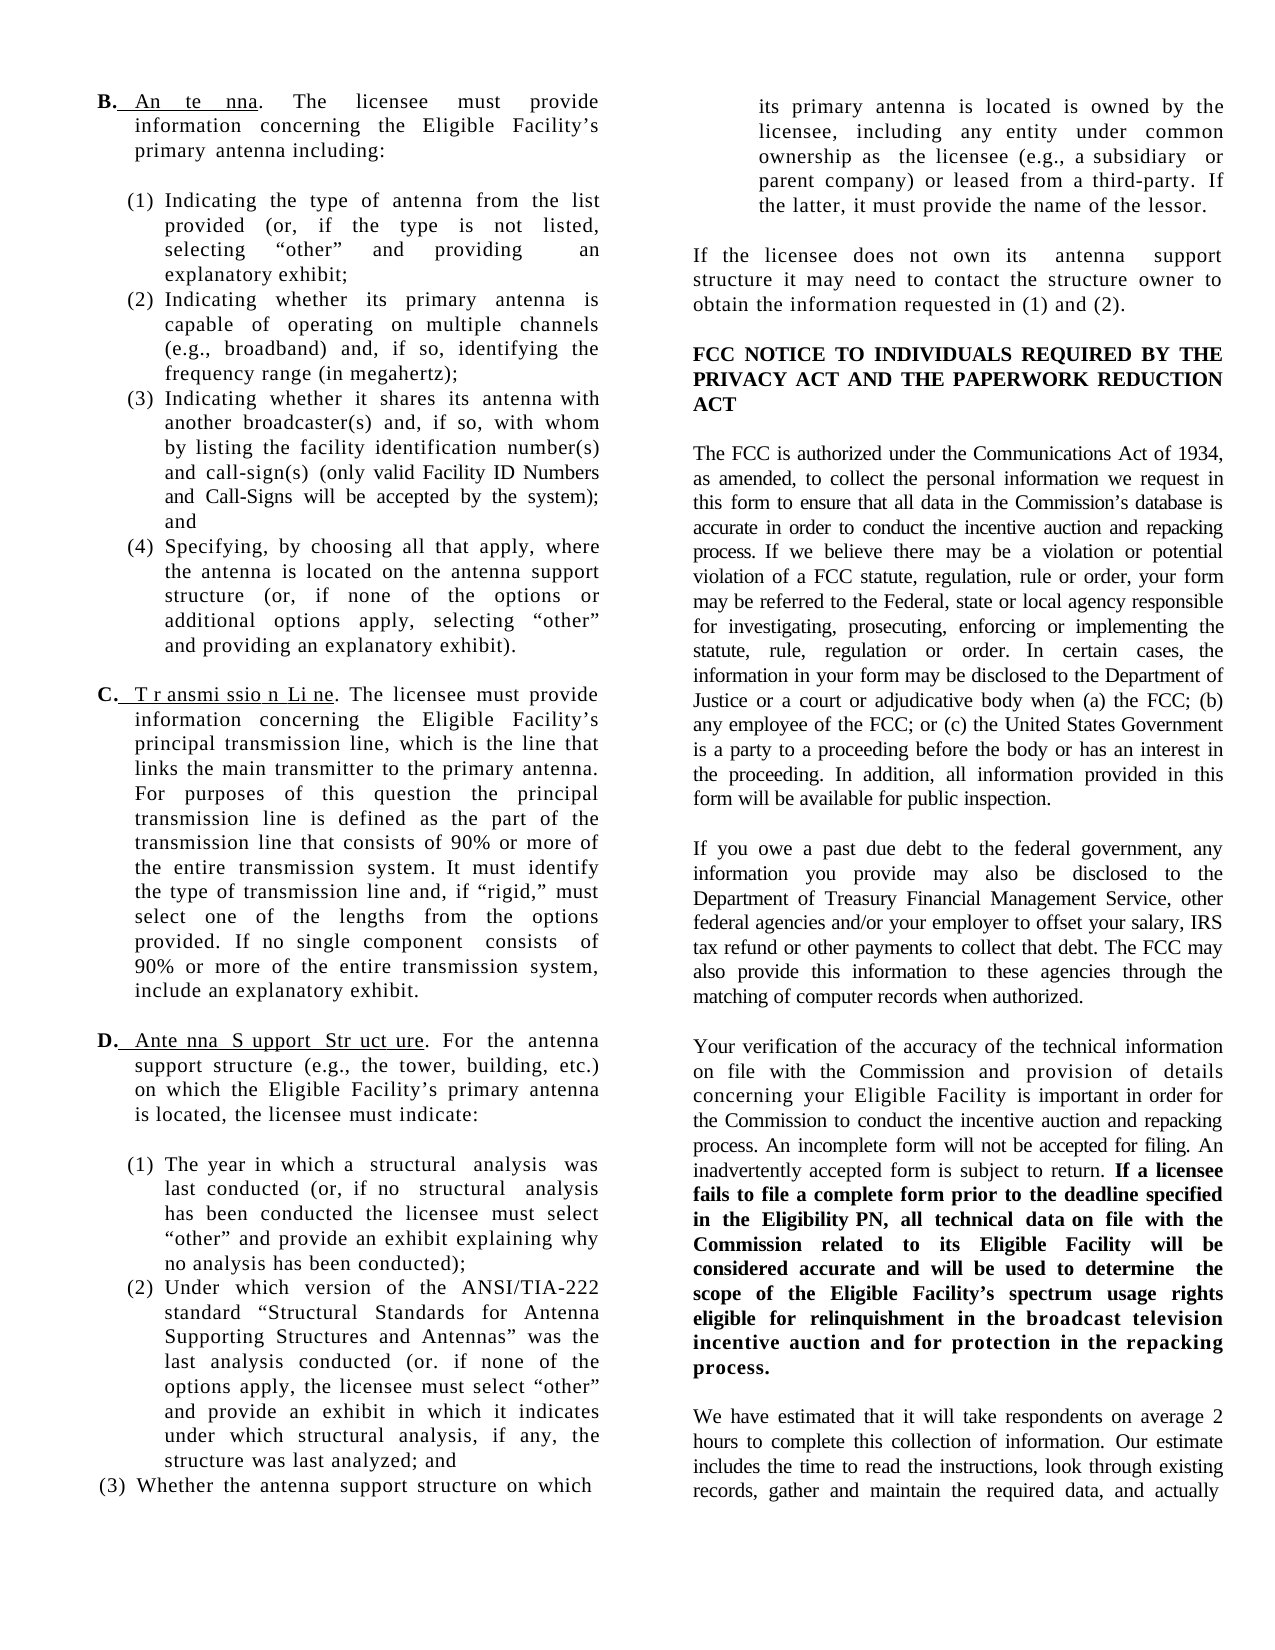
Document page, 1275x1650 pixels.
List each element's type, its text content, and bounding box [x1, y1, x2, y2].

text If the licensee does not own its antenna support structure it may need to contact the structure owner to obtain the information requested in (1) and (2). [693, 243, 1222, 316]
list The year in which a structural analysis was last conducted (or, if no structural analysis has been conducted the licensee must select “other” and provide an exhibit explaining why no analysis has been conducted); [127, 1152, 598, 1274]
text Your verification of the accuracy of the technical information on file with the Commission and provision of details concerning your Eligible Facility is important in order for the Commission to conduct the incentive auction and repacking process. An incomplete form will not be accepted for filing. An inadvertently accepted form is subject to return. If a licensee fails to file a complete form prior to the deadline specified in the Eligibility PN, all technical data on file with the Commission related to its Eligible Facility will be considered accurate and will be used to determine the scope of the Eligible Facility’s spectrum usage rights eligible for relinquishment in the broadcast television incentive auction and for protection in the repacking process. [693, 1034, 1223, 1379]
text The FCC is authorized under the Communications Act of 1934, as amended, to collect the personal information we request in this form to ensure that all data in the Commission’s database is accurate in order to conduct the incentive auction and repacking process. If we believe there may be a violation or potential violation of a FCC statute, regulation, rule or order, your form may be referred to the Federal, state or local agency responsible for investigating, prosecuting, enforcing or implementing the statute, rule, regulation or order. In certain cases, the information in your form may be disclosed to the Department of Justice or a court or adjudicative body when (a) the FCC; (b) any employee of the FCC; or (c) the United States Government is a party to a proceeding before the body or has an interest in the proceeding. In addition, all information provided in this form will be available for public inspection. [693, 441, 1224, 810]
list Specifying, by choosing all that apply, where the antenna is located on the antenna support structure (or, if none of the options or additional options apply, selecting “other” and providing an explanatory exhibit). [127, 534, 599, 657]
list An te nna. The licensee must provide information concerning the Eligible Facility’s primary antenna including: [97, 89, 599, 162]
list Indicating whether it shares its antenna with another broadcaster(s) and, if so, with whom by listing the facility identification number(s) and call-sign(s) (only valid Facility ID Numbers and Call-Signs will be accepted by the system); and [127, 386, 599, 533]
subtitle FCC NOTICE TO INDIVIDUALS REQUIRED BY THE PRIVACY ACT AND THE PAPERWORK REDUCTION ACT [693, 342, 1223, 416]
list Under which version of the ANSI/TIA-222 standard “Structural Standards for Antenna Supporting Structures and Antennas” was the last analysis conducted (or. if none of the options apply, the licensee must select “other” and provide an exhibit in which it indicates under which structural analysis, if any, the structure was last analyzed; and [127, 1275, 599, 1472]
list T r ansmi ssio n Li ne. The licensee must provide information concerning the Eligible Facility’s principal transmission line, which is the line that links the main transmitter to the primary antenna. For purposes of this question the principal transmission line is defined as the part of the transmission line that consists of 90% or more of the entire transmission system. It must identify the type of transmission line and, if “rigid,” must select one of the lengths from the options provided. If no single component consists of 90% or more of the entire transmission system, include an explanatory exhibit. [97, 682, 598, 1002]
text its primary antenna is located is owned by the licensee, including any entity under common ownership as the licensee (e.g., a subsidiary or parent company) or leased from a third-party. If the latter, it must provide the name of the lessor. [758, 94, 1223, 217]
list Indicating the type of antenna from the list provided (or, if the type is not listed, selecting “other” and providing an explanatory exhibit; [127, 188, 599, 286]
text If you owe a past due debt to the federal government, any information you provide may also be disclosed to the Department of Treasury Financial Management Service, other federal agencies and/or your employer to offset your salary, IRS tax refund or other payments to collect that debt. The FCC may also provide this information to these agencies through the matching of computer records when authorized. [693, 836, 1223, 1008]
text We have estimated that it will take respondents on average 2 hours to complete this collection of information. Our estimate includes the time to read the instructions, look through existing records, gather and maintain the required data, and actually [693, 1404, 1224, 1502]
list Ante nna S upport Str uct ure. For the antenna support structure (e.g., the tower, building, etc.) on which the Eligible Facility’s primary antenna is located, the licensee must indicate: [97, 1028, 599, 1126]
list Whether the antenna support structure on which [99, 1473, 599, 1497]
list Indicating whether its primary antenna is capable of operating on multiple channels (e.g., broadband) and, if so, identifying the frequency range (in megahertz); [127, 287, 598, 385]
